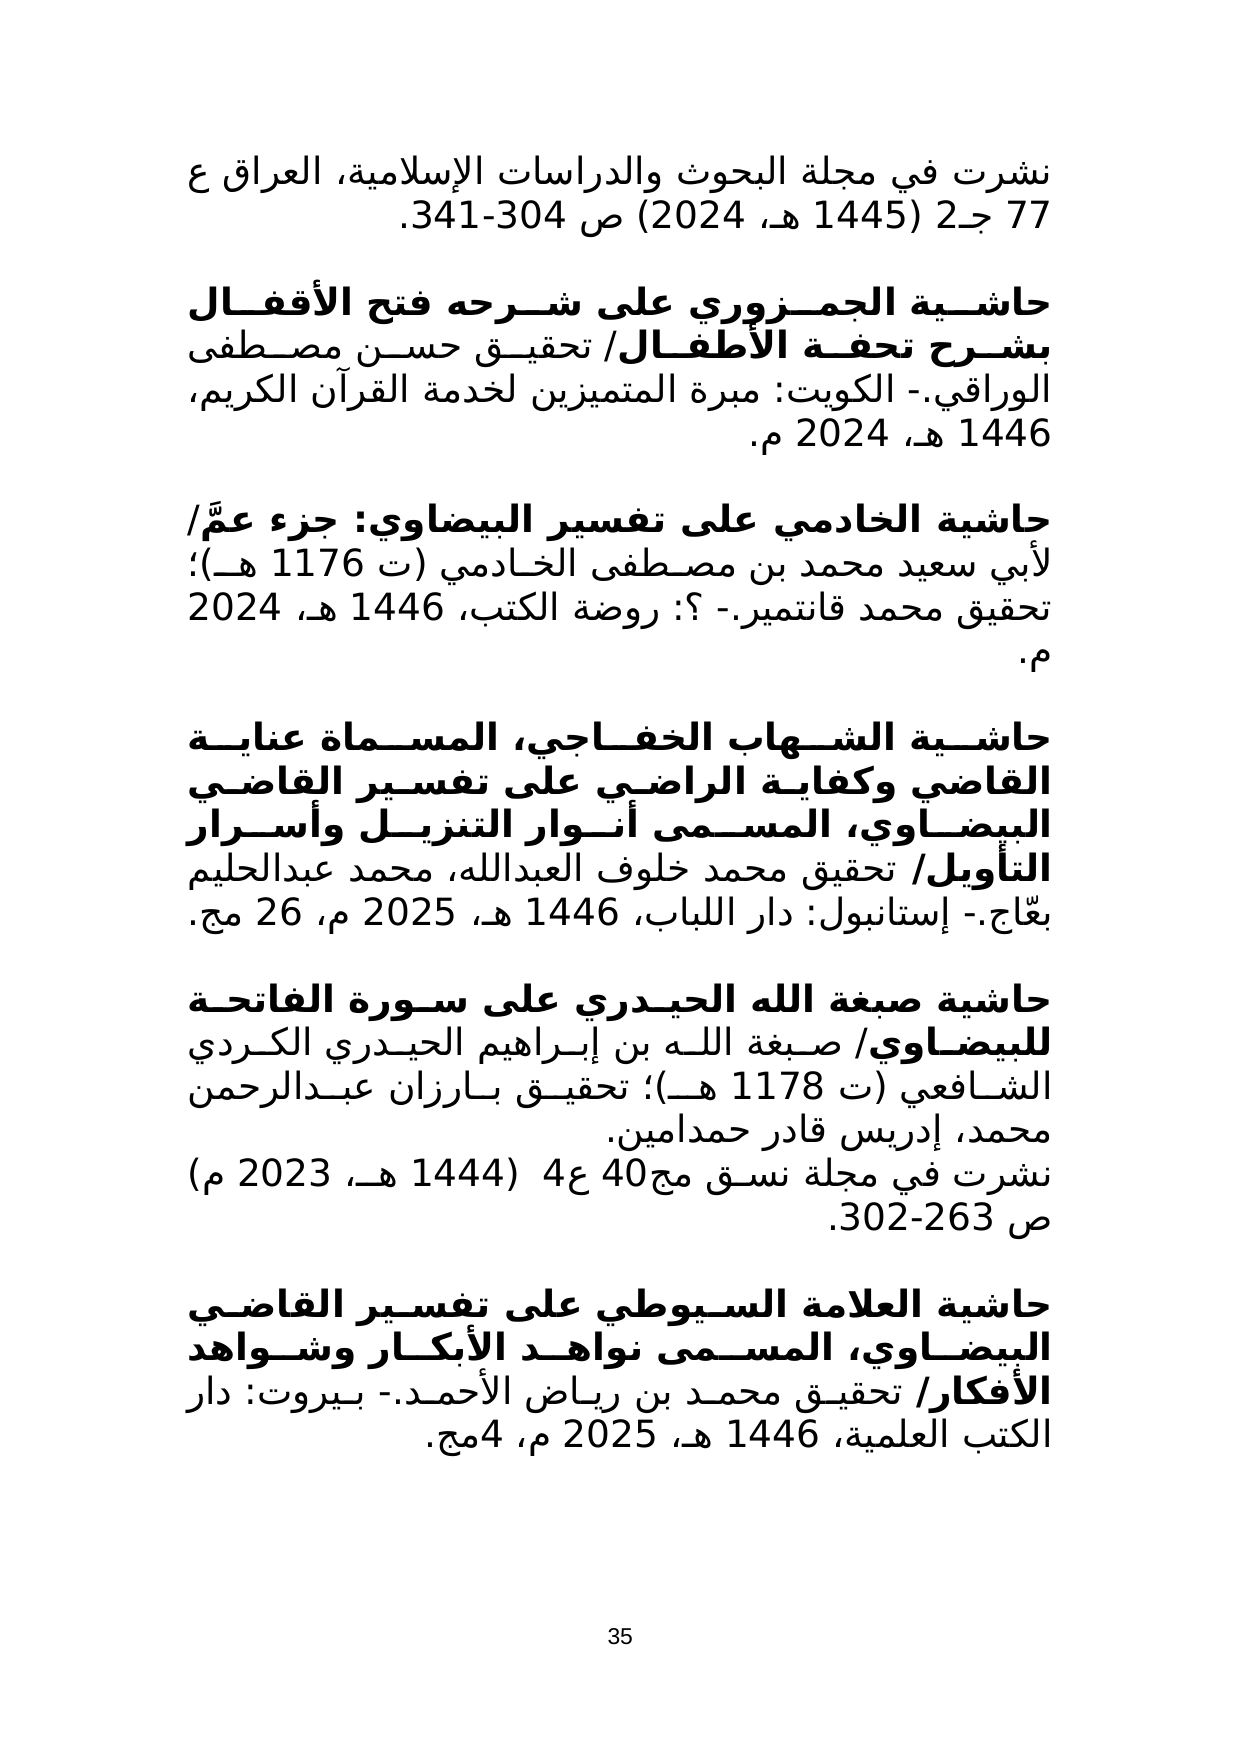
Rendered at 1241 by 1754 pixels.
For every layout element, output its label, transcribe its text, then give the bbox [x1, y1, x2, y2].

text نشرت في مجلة نسق مج40 ع4 (1444 هـ، 2023 م) ص 263-302. [187, 1152, 1053, 1239]
text نشرت في مجلة البحوث والدراسات الإسلامية، العراق ع77 جـ2 (1445 هـ، 2024) ص 304-341. [187, 150, 1053, 237]
text حاشية صبغة الله الحيدري على سورة الفاتحة للبيضاوي/ صبغة الله بن إبراهيم الحيدري الكردي الشافعي (ت 1178 هـ)؛ تحقيق بارزان عبدالرحمن محمد، إدريس قادر حمدامين. [187, 977, 1053, 1152]
text حاشية الجمزوري على شرحه فتح الأقفال بشرح تحفة الأطفال/ تحقيق حسن مصطفى الوراقي.- الكويت: مبرة المتميزين لخدمة القرآن الكريم، 1446 هـ، 2024 م. [187, 280, 1053, 455]
text حاشية الشهاب الخفاجي، المسماة عناية القاضي وكفاية الراضي على تفسير القاضي البيضاوي، المسمى أنوار التنزيل وأسرار التأويل/ تحقيق محمد خلوف العبدالله، محمد عبدالحليم بعّاج.- إستانبول: دار اللباب، 1446 هـ، 2025 م، 26 مج. [187, 716, 1053, 934]
text حاشية العلامة السيوطي على تفسير القاضي البيضاوي، المسمى نواهد الأبكار وشواهد الأفكار/ تحقيق محمد بن رياض الأحمد.- بيروت: دار الكتب العلمية، 1446 هـ، 2025 م، 4مج. [187, 1282, 1053, 1457]
text حاشية الخادمي على تفسير البيضاوي: جزء عمَّ/ لأبي سعيد محمد بن مصطفى الخادمي (ت 1176 هـ)؛ تحقيق محمد قانتمير.- ؟: روضة الكتب، 1446 هـ، 2024 م. [187, 498, 1053, 673]
